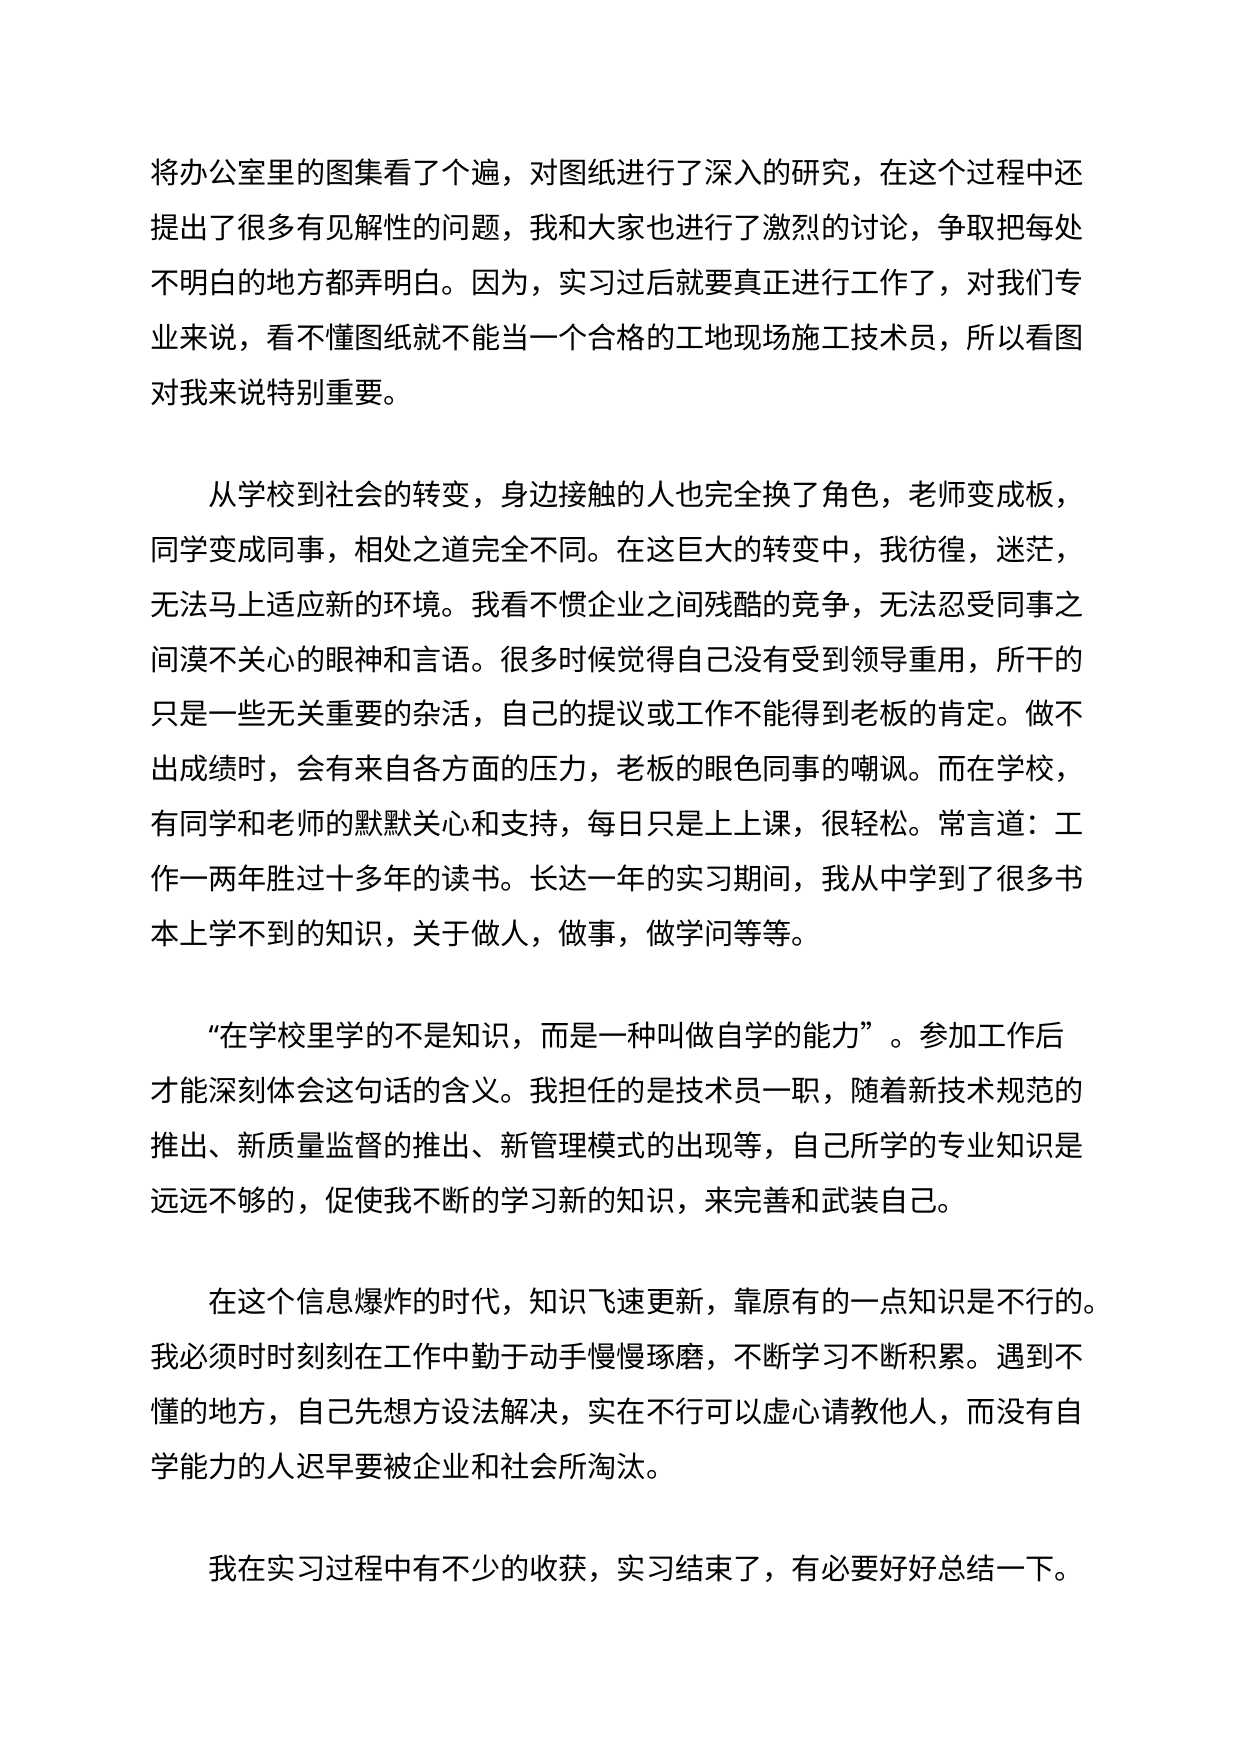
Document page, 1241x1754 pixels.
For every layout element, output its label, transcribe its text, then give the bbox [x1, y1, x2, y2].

text “在学校里学的不是知识，而是一种叫做自学的能力”。参加工作后才能深刻体会这句话的含义。我担任的是技术员一职，随着新技术规范的推出、新质量监督的推出、新管理模式的出现等，自己所学的专业知识是远远不够的，促使我不断的学习新的知识，来完善和武装自己。 [150, 1012, 1090, 1219]
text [150, 150, 1090, 412]
text 在这个信息爆炸的时代，知识飞速更新，靠原有的一点知识是不行的。我必须时时刻刻在工作中勤于动手慢慢琢磨，不断学习不断积累。遇到不懂的地方，自己先想方设法解决，实在不行可以虚心请教他人，而没有自学能力的人迟早要被企业和社会所淘汰。 [150, 1279, 1090, 1486]
text 从学校到社会的转变，身边接触的人也完全换了角色，老师变成板，同学变成同事，相处之道完全不同。在这巨大的转变中，我彷徨，迷茫，无法马上适应新的环境。我看不惯企业之间残酷的竞争，无法忍受同事之间漠不关心的眼神和言语。很多时候觉得自己没有受到领导重用，所干的只是一些无关重要的杂活，自己的提议或工作不能得到老板的肯定。做不出成绩时，会有来自各方面的压力，老板的眼色同事的嘲讽。而在学校，有同学和老师的默默关心和支持，每日只是上上课，很轻松。常言道：工作一两年胜过十多年的读书。长达一年的实习期间，我从中学到了很多书本上学不到的知识，关于做人，做事，做学问等等。 [150, 471, 1090, 953]
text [150, 1545, 1090, 1588]
